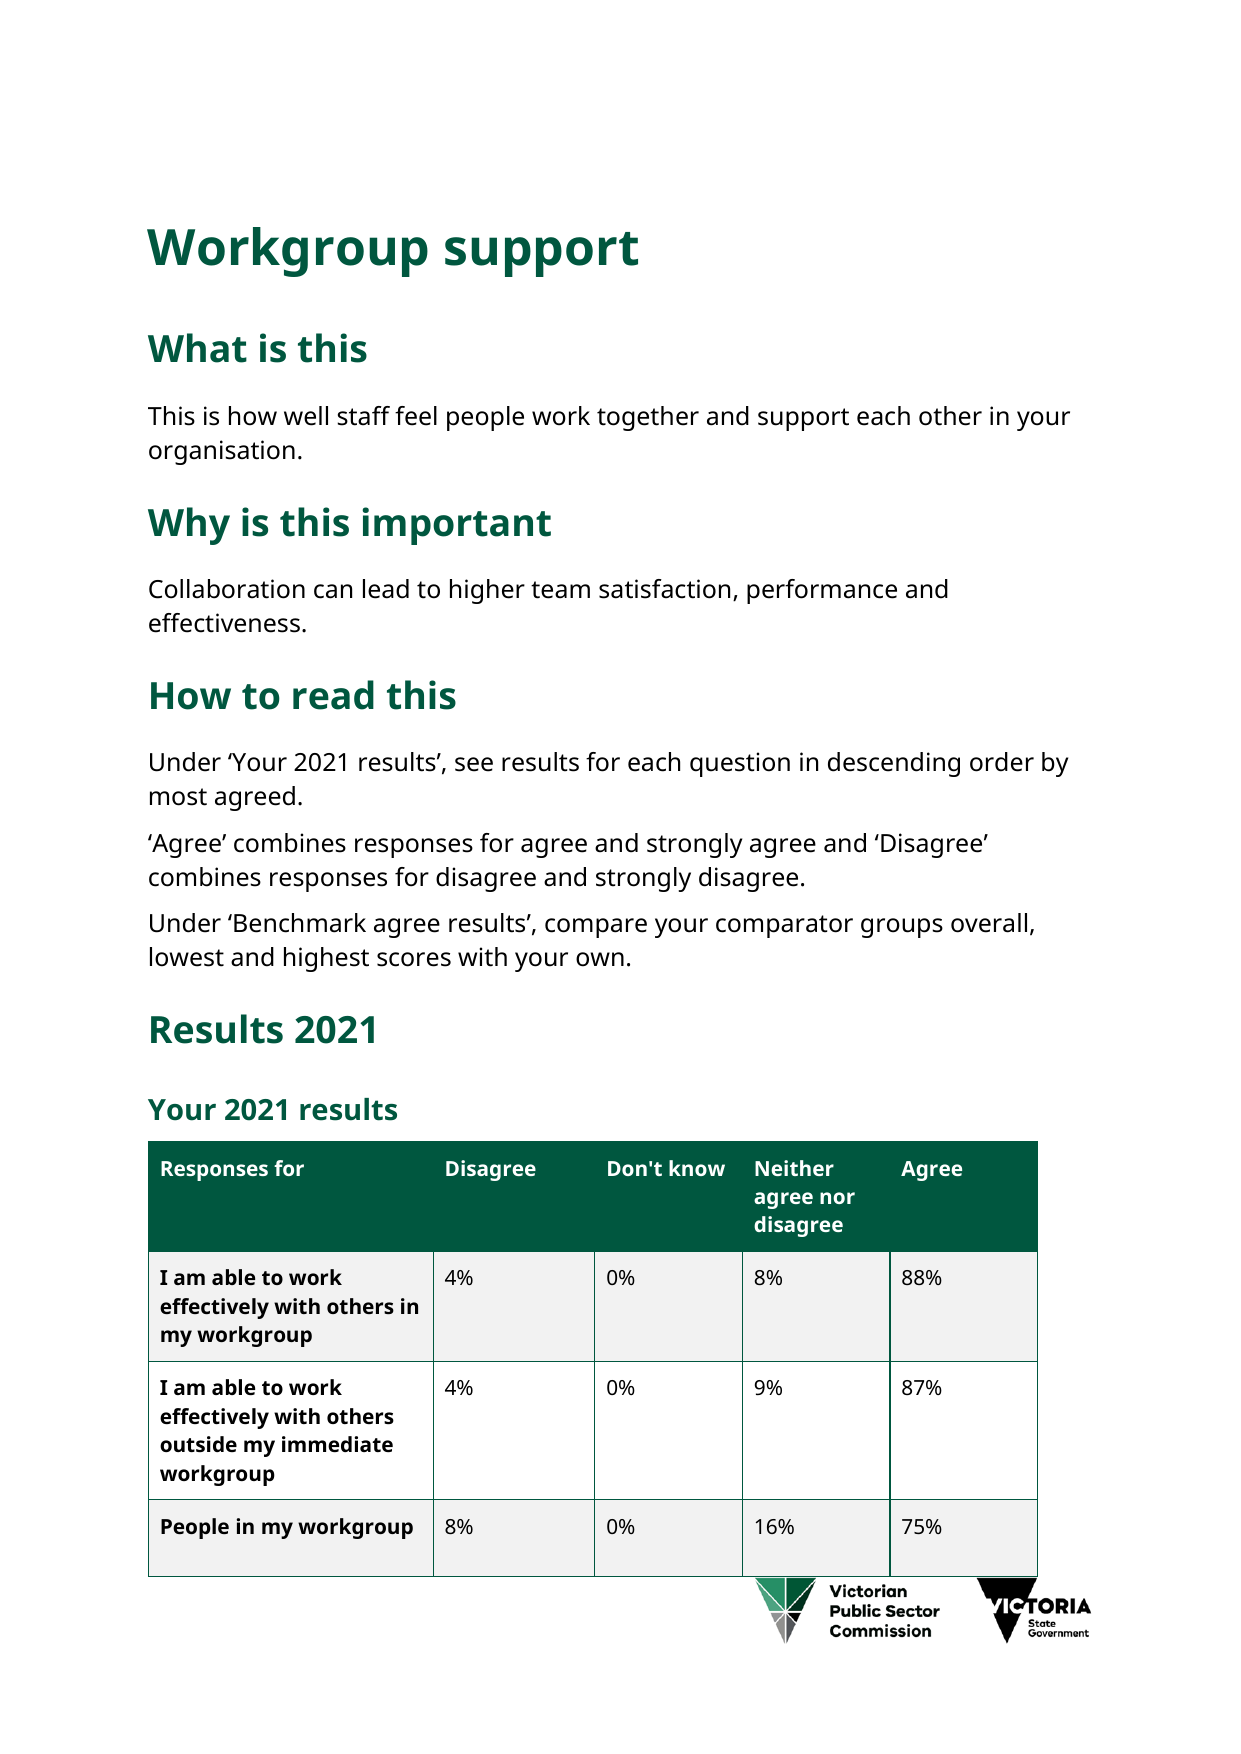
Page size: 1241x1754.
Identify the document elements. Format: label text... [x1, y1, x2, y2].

text This is how well staff feel people work together and support each other in your organisation. [148, 398, 1092, 467]
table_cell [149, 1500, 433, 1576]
subtitle What is this [148, 323, 1092, 374]
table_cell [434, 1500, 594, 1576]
text ‘Agree’ combines responses for agree and strongly agree and ‘Disagree’ combines responses for disagree and strongly disagree. [148, 825, 1092, 893]
text Collaboration can lead to higher team satisfaction, performance and effectiveness. [148, 572, 1092, 640]
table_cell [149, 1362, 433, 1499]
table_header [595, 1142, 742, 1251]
picture [754, 1577, 1093, 1645]
subtitle Your 2021 results [148, 1089, 1092, 1129]
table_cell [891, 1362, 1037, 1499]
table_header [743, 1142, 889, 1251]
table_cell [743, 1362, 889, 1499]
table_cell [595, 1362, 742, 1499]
subtitle Results 2021 [148, 1003, 1092, 1054]
text Under ‘Benchmark agree results’, compare your comparator groups overall, lowest and highest scores with your own. [148, 906, 1092, 974]
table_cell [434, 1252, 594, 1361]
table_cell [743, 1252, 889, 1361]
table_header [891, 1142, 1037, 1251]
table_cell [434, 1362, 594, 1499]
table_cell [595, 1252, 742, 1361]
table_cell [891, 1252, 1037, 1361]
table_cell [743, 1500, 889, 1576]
subtitle Workgroup support [148, 212, 1092, 280]
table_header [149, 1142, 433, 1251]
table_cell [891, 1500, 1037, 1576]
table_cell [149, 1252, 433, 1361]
subtitle How to read this [148, 669, 1092, 720]
subtitle Why is this important [148, 496, 1092, 547]
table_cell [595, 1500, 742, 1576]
text Under ‘Your 2021 results’, see results for each question in descending order by most agreed. [148, 745, 1092, 813]
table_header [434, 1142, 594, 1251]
